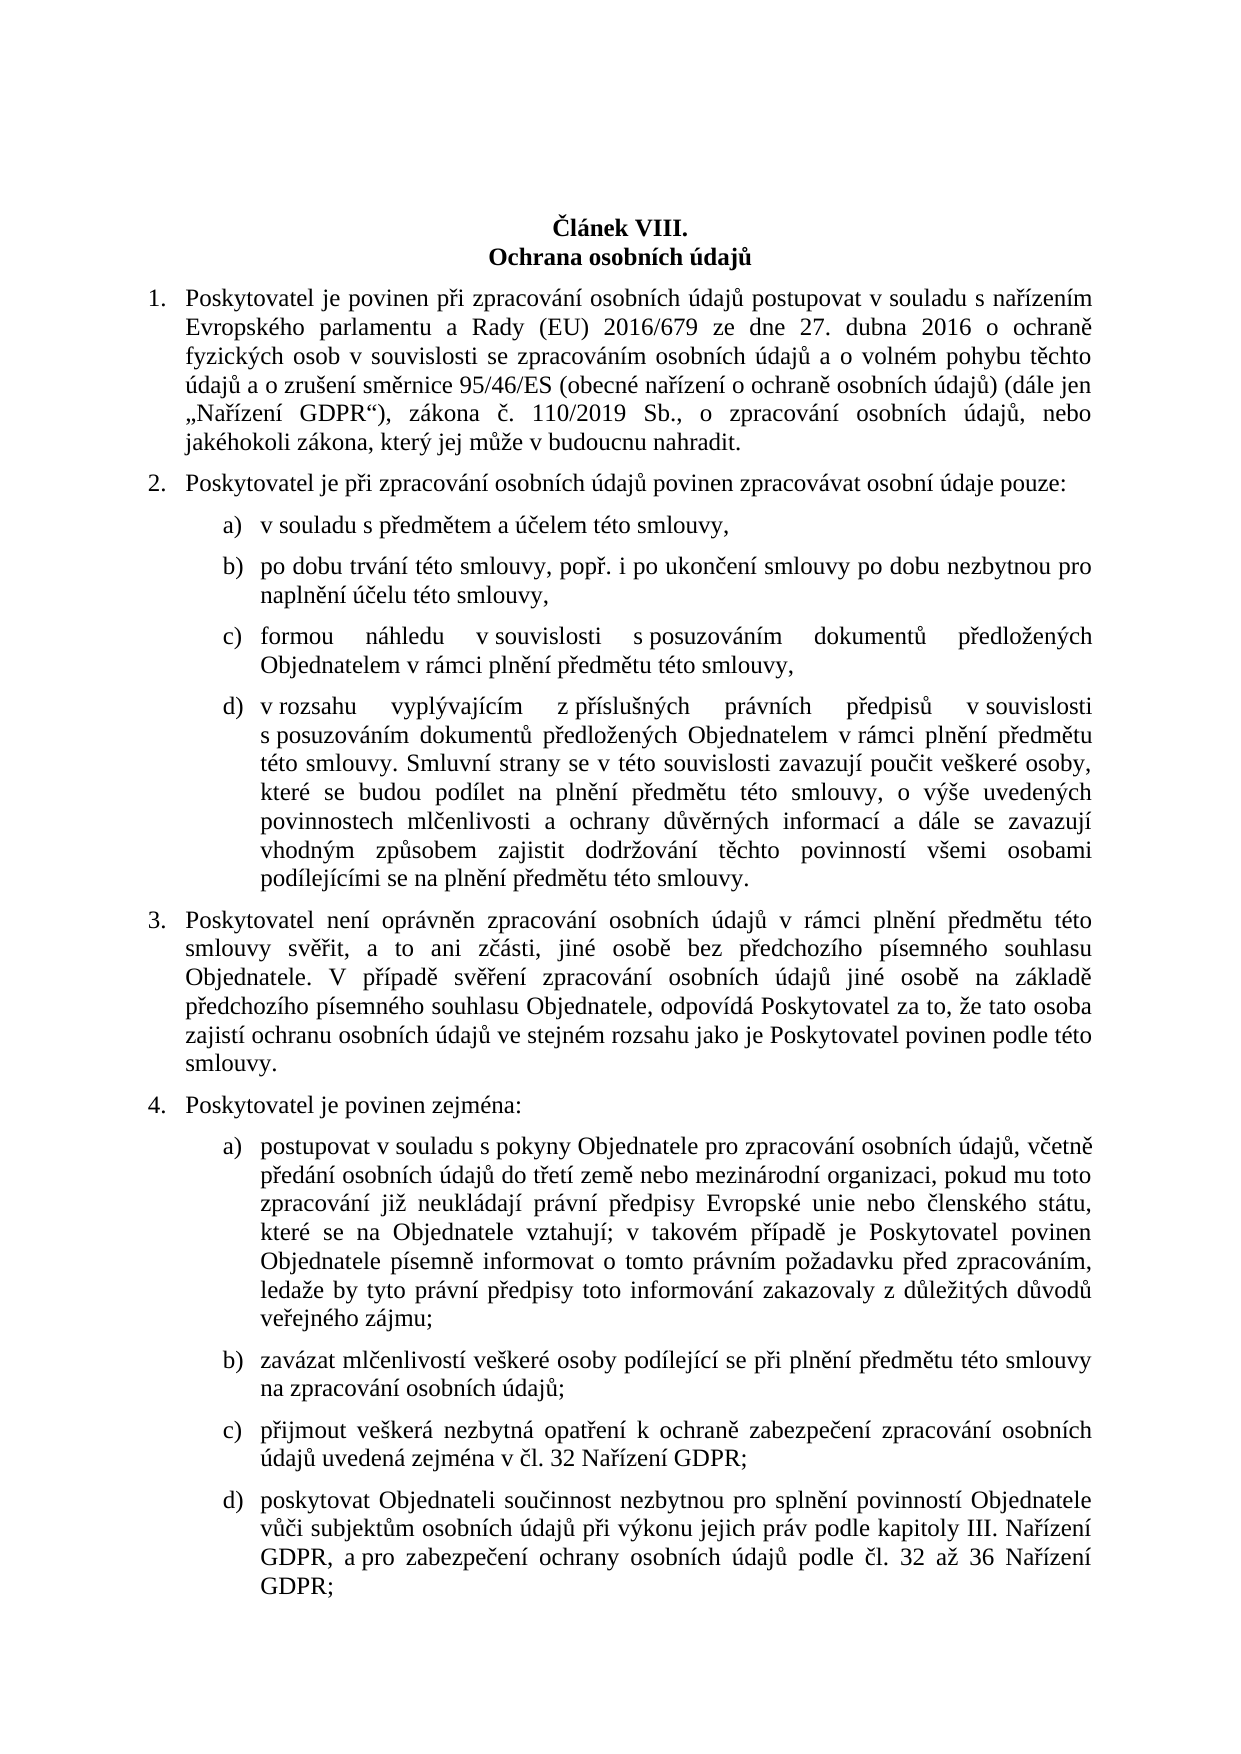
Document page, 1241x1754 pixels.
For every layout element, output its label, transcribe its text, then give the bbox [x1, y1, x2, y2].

list Poskytovatel je povinen při zpracování osobních údajů postupovat v souladu s nařízením Evropského parlamentu a Rady (EU) 2016/679 ze dne 27. dubna 2016 o ochraně fyzických osob v souvislosti se zpracováním osobních údajů a o volném pohybu těchto údajů a o zrušení směrnice 95/46/ES (obecné nařízení o ochraně osobních údajů) (dále jen „Nařízení GDPR“), zákona č. 110/2019 Sb., o zpracování osobních údajů, nebo jakéhokoli zákona, který jej může v budoucnu nahradit. [148, 283, 1093, 456]
list Poskytovatel je při zpracování osobních údajů povinen zpracovávat osobní údaje pouze: [148, 468, 1093, 497]
list poskytovat Objednateli součinnost nezbytnou pro splnění povinností Objednatele vůči subjektům osobních údajů při výkonu jejich práv podle kapitoly III. Nařízení GDPR, a pro zabezpečení ochrany osobních údajů podle čl. 32 až 36 Nařízení GDPR; [223, 1485, 1093, 1600]
list formou náhledu v souvislosti s posuzováním dokumentů předložených Objednatelem v rámci plnění předmětu této smlouvy, [223, 621, 1093, 678]
list po dobu trvání této smlouvy, popř. i po ukončení smlouvy po dobu nezbytnou pro naplnění účelu této smlouvy, [223, 551, 1093, 608]
text Ochrana osobních údajů [148, 242, 1093, 271]
list zavázat mlčenlivostí veškeré osoby podílející se při plnění předmětu této smlouvy na zpracování osobních údajů; [223, 1345, 1093, 1402]
list postupovat v souladu s pokyny Objednatele pro zpracování osobních údajů, včetně předání osobních údajů do třetí země nebo mezinárodní organizaci, pokud mu toto zpracování již neukládají právní předpisy Evropské unie nebo členského státu, které se na Objednatele vztahují; v takovém případě je Poskytovatel povinen Objednatele písemně informovat o tomto právním požadavku před zpracováním, ledaže by tyto právní předpisy toto informování zakazovaly z důležitých důvodů veřejného zájmu; [223, 1131, 1093, 1332]
list v rozsahu vyplývajícím z příslušných právních předpisů v souvislosti s posuzováním dokumentů předložených Objednatelem v rámci plnění předmětu této smlouvy. Smluvní strany se v této souvislosti zavazují poučit veškeré osoby, které se budou podílet na plnění předmětu této smlouvy, o výše uvedených povinnostech mlčenlivosti a ochrany důvěrných informací a dále se zavazují vhodným způsobem zajistit dodržování těchto povinností všemi osobami podílejícími se na plnění předmětu této smlouvy. [223, 691, 1093, 892]
list v souladu s předmětem a účelem této smlouvy, [223, 510, 1093, 538]
list Článek VIII. [148, 213, 1093, 242]
list přijmout veškerá nezbytná opatření k ochraně zabezpečení zpracování osobních údajů uvedená zejména v čl. 32 Nařízení GDPR; [223, 1415, 1093, 1472]
list Poskytovatel je povinen zejména: [148, 1090, 1093, 1118]
list Poskytovatel není oprávněn zpracování osobních údajů v rámci plnění předmětu této smlouvy svěřit, a to ani zčásti, jiné osobě bez předchozího písemného souhlasu Objednatele. V případě svěření zpracování osobních údajů jiné osobě na základě předchozího písemného souhlasu Objednatele, odpovídá Poskytovatel za to, že tato osoba zajistí ochranu osobních údajů ve stejném rozsahu jako je Poskytovatel povinen podle této smlouvy. [148, 905, 1093, 1077]
